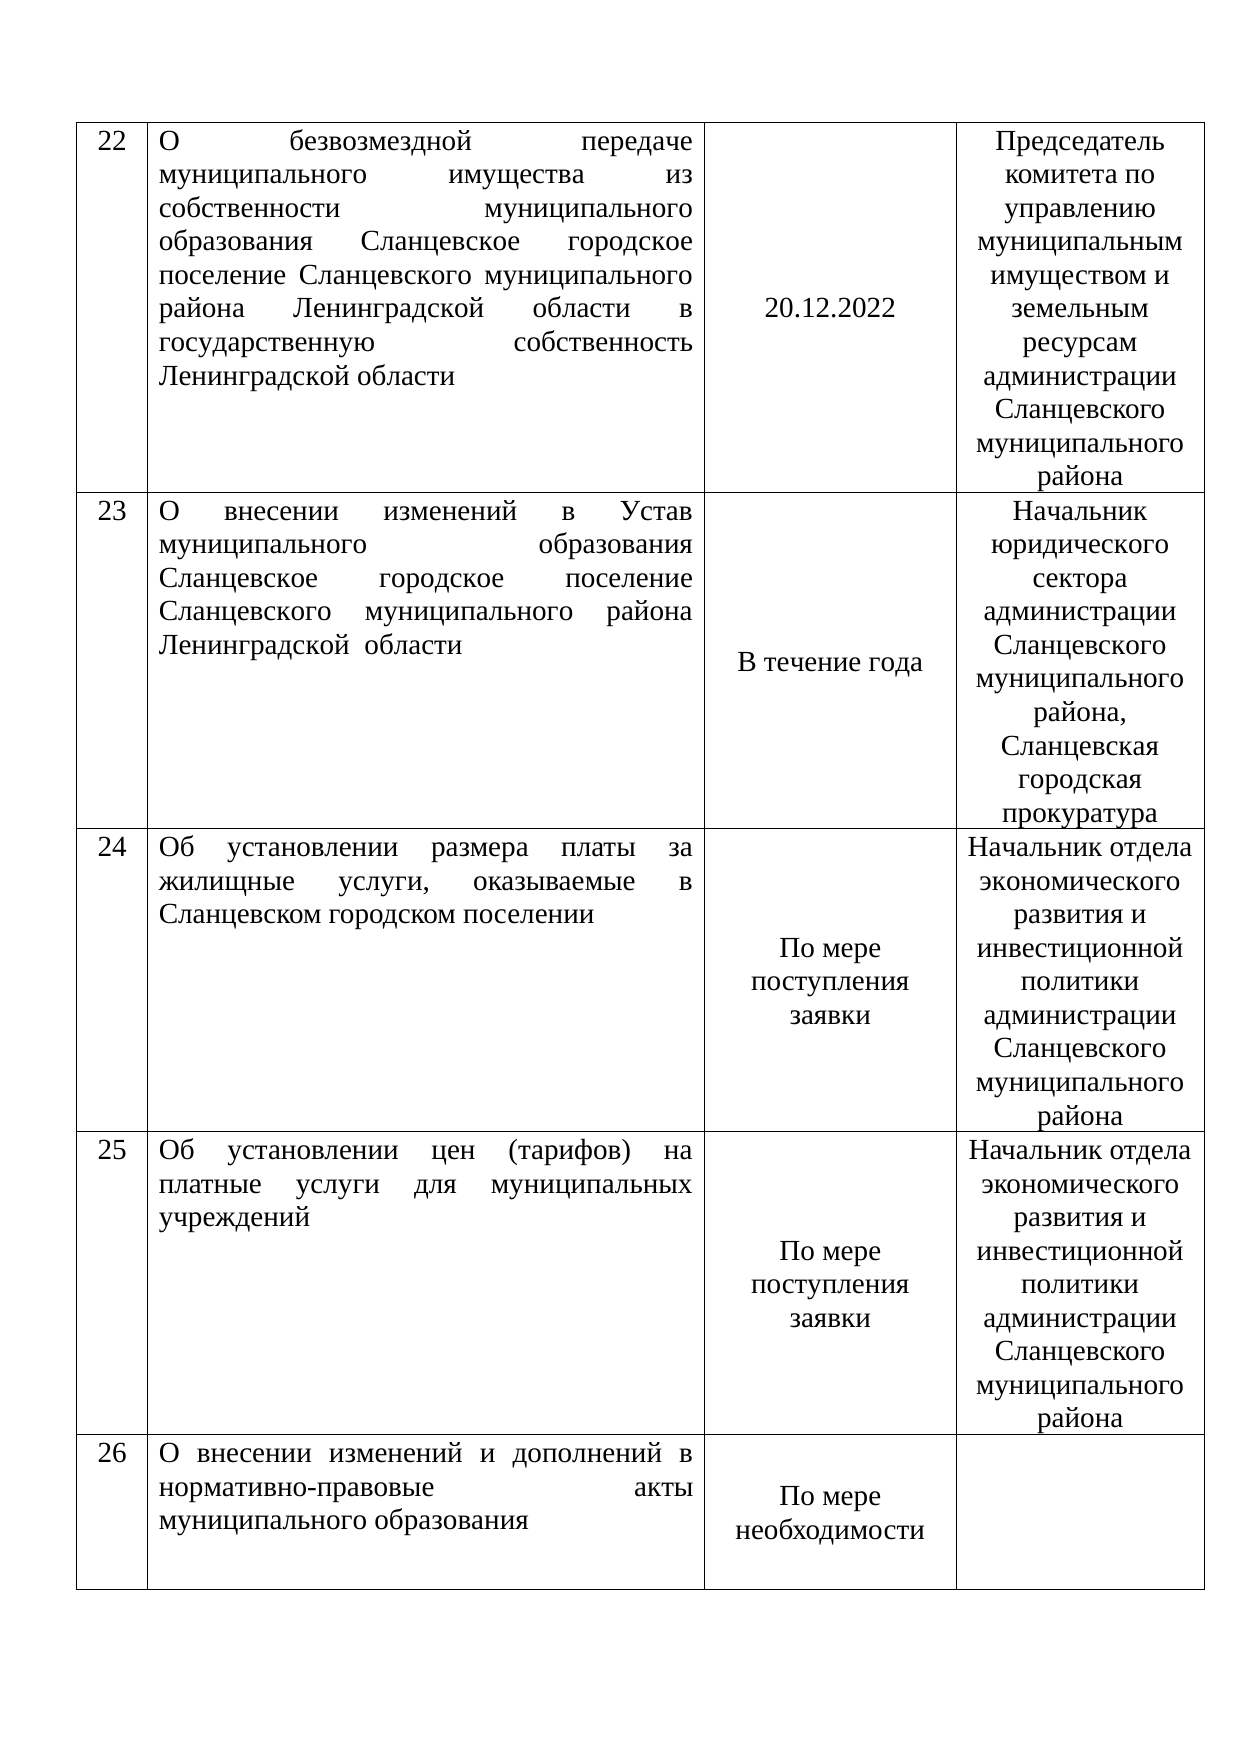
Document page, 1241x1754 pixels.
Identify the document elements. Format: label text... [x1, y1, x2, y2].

table_cell Начальник отдела экономического развития и инвестиционной политики администрации Сланцевского муниципального района [957, 1132, 1204, 1434]
table_cell 20.12.2022 [705, 123, 956, 492]
table_cell Об установлении размера платы за жилищные услуги, оказываемые в Сланцевском городском поселении [148, 829, 704, 1131]
table_cell 25 [77, 1132, 147, 1434]
table_cell По мере необходимости [705, 1435, 956, 1589]
table_cell Об установлении цен (тарифов) на платные услуги для муниципальных учреждений [148, 1132, 704, 1434]
table_cell 26 [77, 1435, 147, 1589]
table_cell В течение года [705, 493, 956, 828]
table_cell Председатель комитета по управлению муниципальным имуществом и земельным ресурсам администрации Сланцевского муниципального района [957, 123, 1204, 492]
table_cell 24 [77, 829, 147, 1131]
table_cell Начальник юридического сектора администрации Сланцевского муниципального района, Сланцевская городская прокуратура [957, 493, 1204, 828]
table_cell По мере поступления заявки [705, 829, 956, 1131]
table_cell О внесении изменений в Устав муниципального образования Сланцевское городское поселение Сланцевского муниципального района Ленинградской области [148, 493, 704, 828]
table_cell О безвозмездной передаче муниципального имущества из собственности муниципального образования Сланцевское городское поселение Сланцевского муниципального района Ленинградской области в государственную собственность Ленинградской области [148, 123, 704, 492]
table_cell [957, 1435, 1204, 1589]
table_cell О внесении изменений и дополнений в нормативно-правовые акты муниципального образования [148, 1435, 704, 1589]
table_cell 22 [77, 123, 147, 492]
table_cell По мере поступления заявки [705, 1132, 956, 1434]
table_cell 23 [77, 493, 147, 828]
table_cell Начальник отдела экономического развития и инвестиционной политики администрации Сланцевского муниципального района [957, 829, 1204, 1131]
